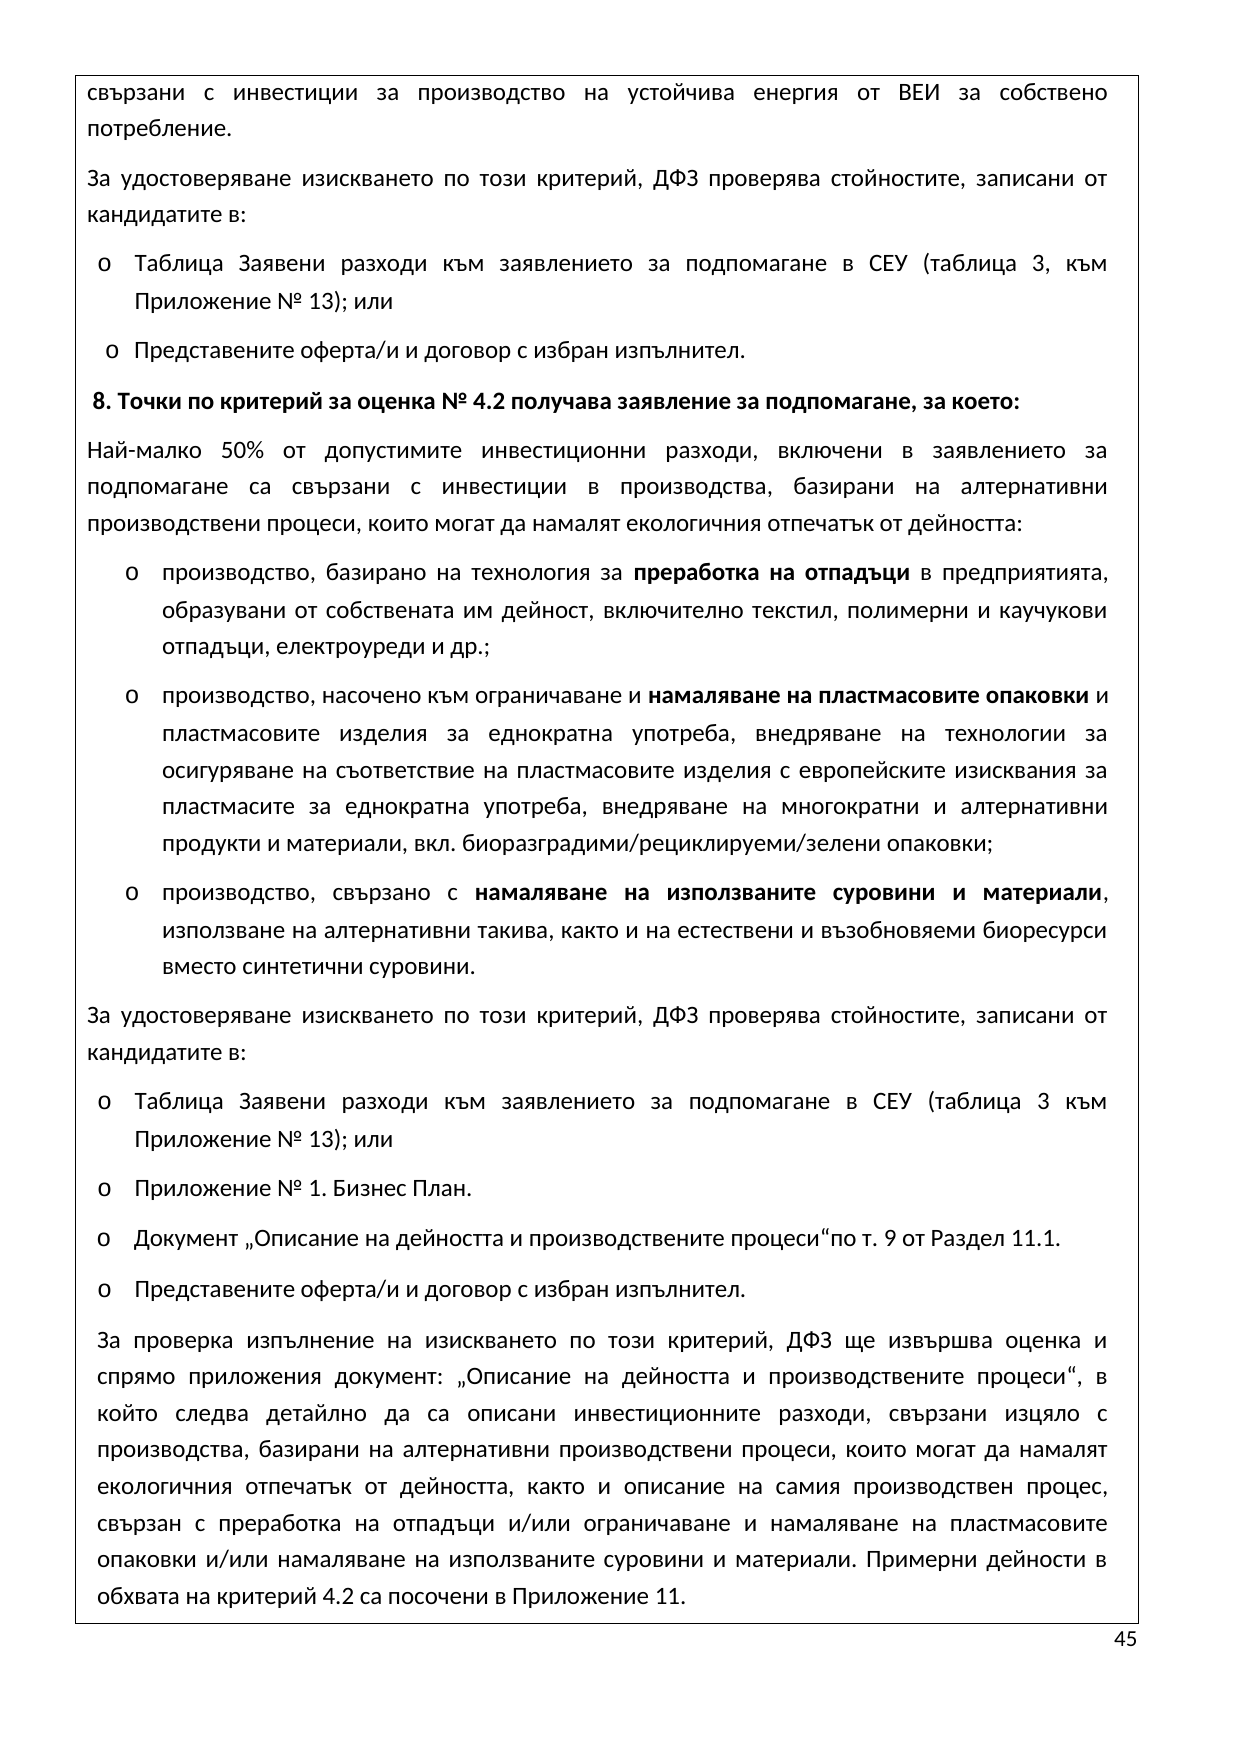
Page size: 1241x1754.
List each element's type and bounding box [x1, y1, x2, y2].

table_header [76, 76, 1138, 1623]
